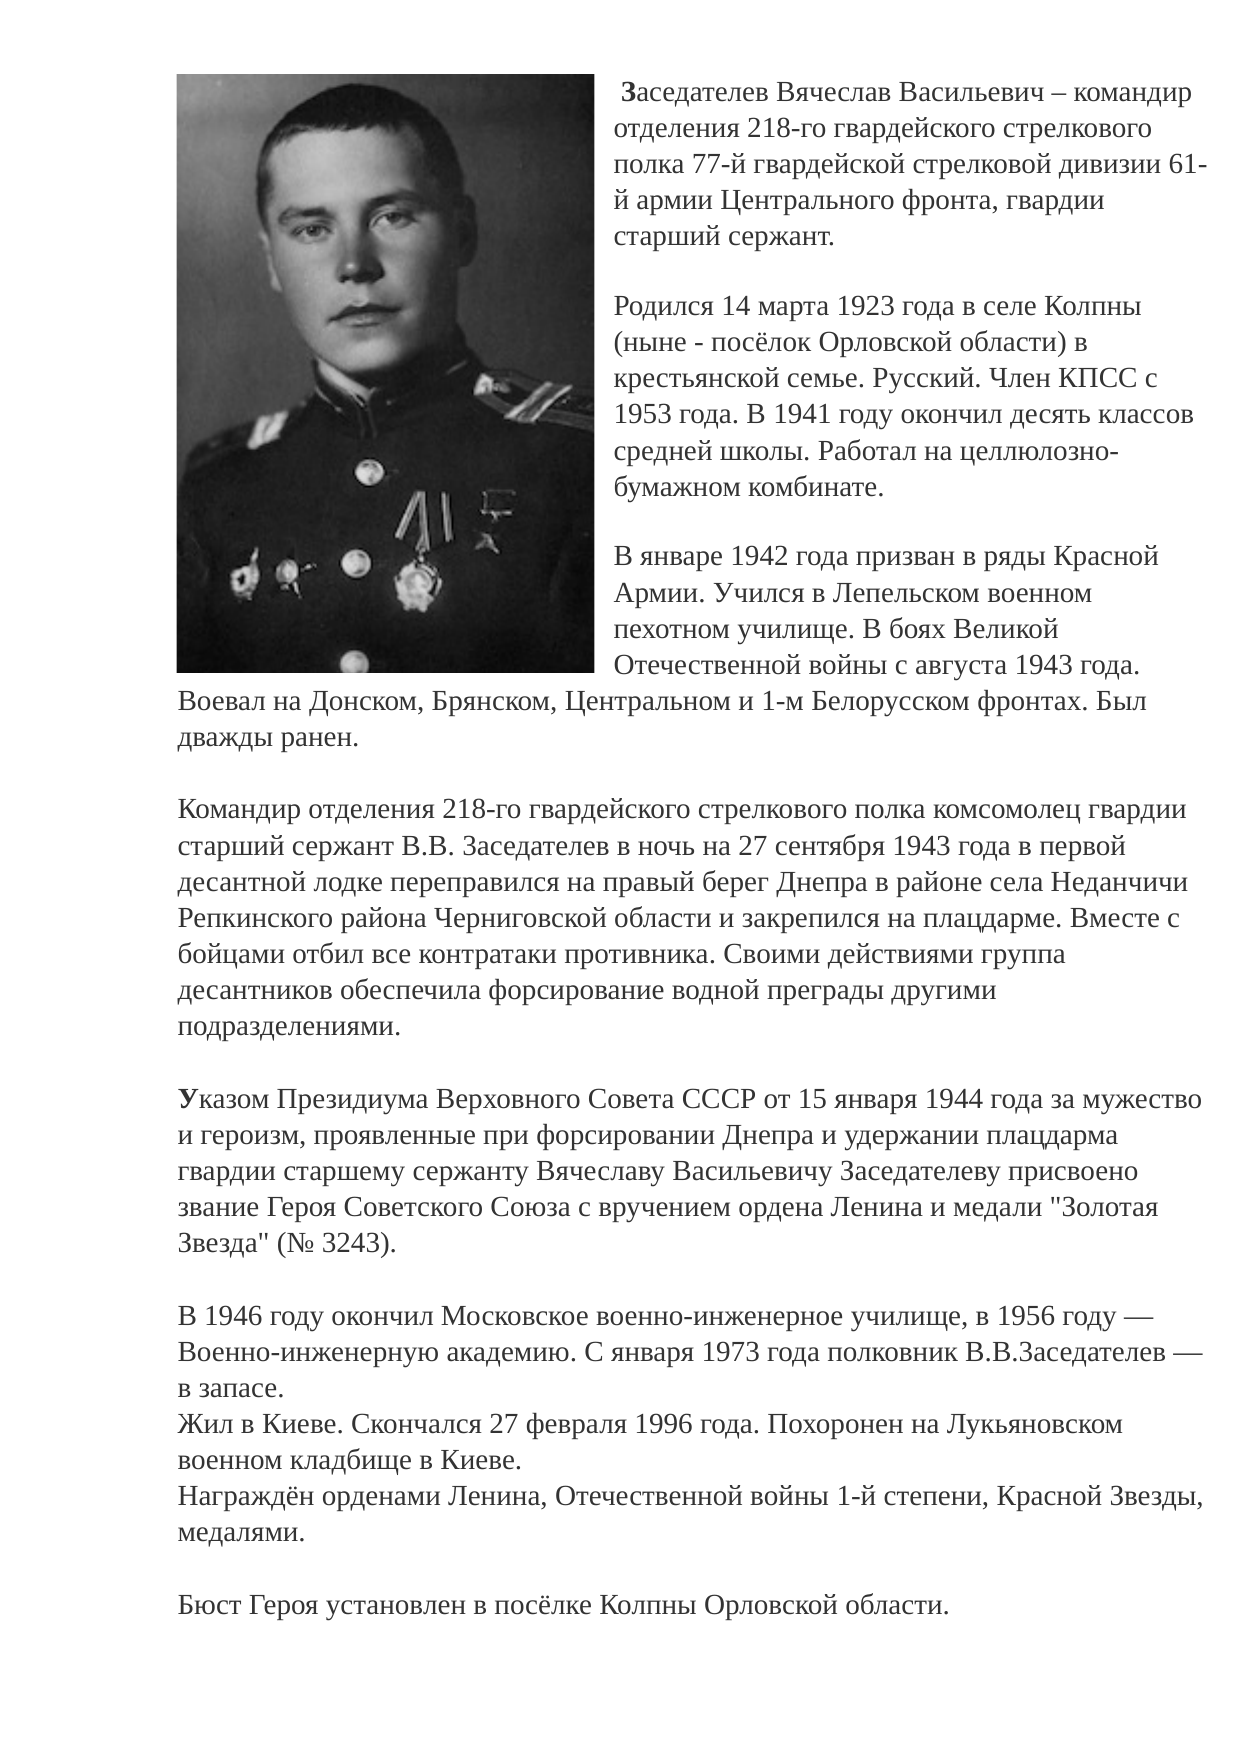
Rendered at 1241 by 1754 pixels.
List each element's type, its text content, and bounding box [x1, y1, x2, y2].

picture [176, 74, 595, 673]
text Заседателев Вячеслав Васильевич – командир отделения 218-го гвардейского стрелкового полка 77-й гвардейской стрелковой дивизии 61-й армии Центрального фронта, гвардии старший сержант. Родился 14 марта 1923 года в селе Колпны (ныне - посёлок Орловской области) в крестьянской семье. Русский. Член КПСС с 1953 года. В 1941 году окончил десять классов средней школы. Работал на целлюлозно-бумажном комбинате. В январе 1942 года призван в ряды Красной Армии. Учился в Лепельском военном пехотном училище. В боях Великой Отечественной войны с августа 1943 года. Воевал на Донском, Брянском, Центральном и 1-м Белорусском фронтах. Был дважды ранен. Командир отделения 218-го гвардейского стрелкового полка комсомолец гвардии старший сержант В.В. 3аседателев в ночь на 27 сентября 1943 года в первой десантной лодке переправился на правый берег Днепра в районе села Неданчичи Репкинского района Черниговской области и закрепился на плацдарме. Вместе с бойцами отбил все контратаки противника. Своими действиями группа десантников обеспечила форсирование водной преграды другими подразделениями. Указом Президиума Верховного Совета СССР от 15 января 1944 года за мужество и героизм, проявленные при форсировании Днепра и удержании плацдарма гвардии старшему сержанту Вячеславу Васильевичу Заседателеву присвоено звание Героя Советского Союза с вручением ордена Ленина и медали "Золотая Звезда" (№ 3243). В 1946 году окончил Московское военно-инженерное училище, в 1956 году — Военно-инженерную академию. С января 1973 года полковник В.В.3аседателев — в запасе. Жил в Киеве. Скончался 27 февраля 1996 года. Похоронен на Лукьяновском военном кладбище в Киеве. Награждён орденами Ленина, Отечественной войны 1-й степени, Красной Звезды, медалями. Бюст Героя установлен в посёлке Колпны Орловской области. [177, 74, 1211, 1620]
